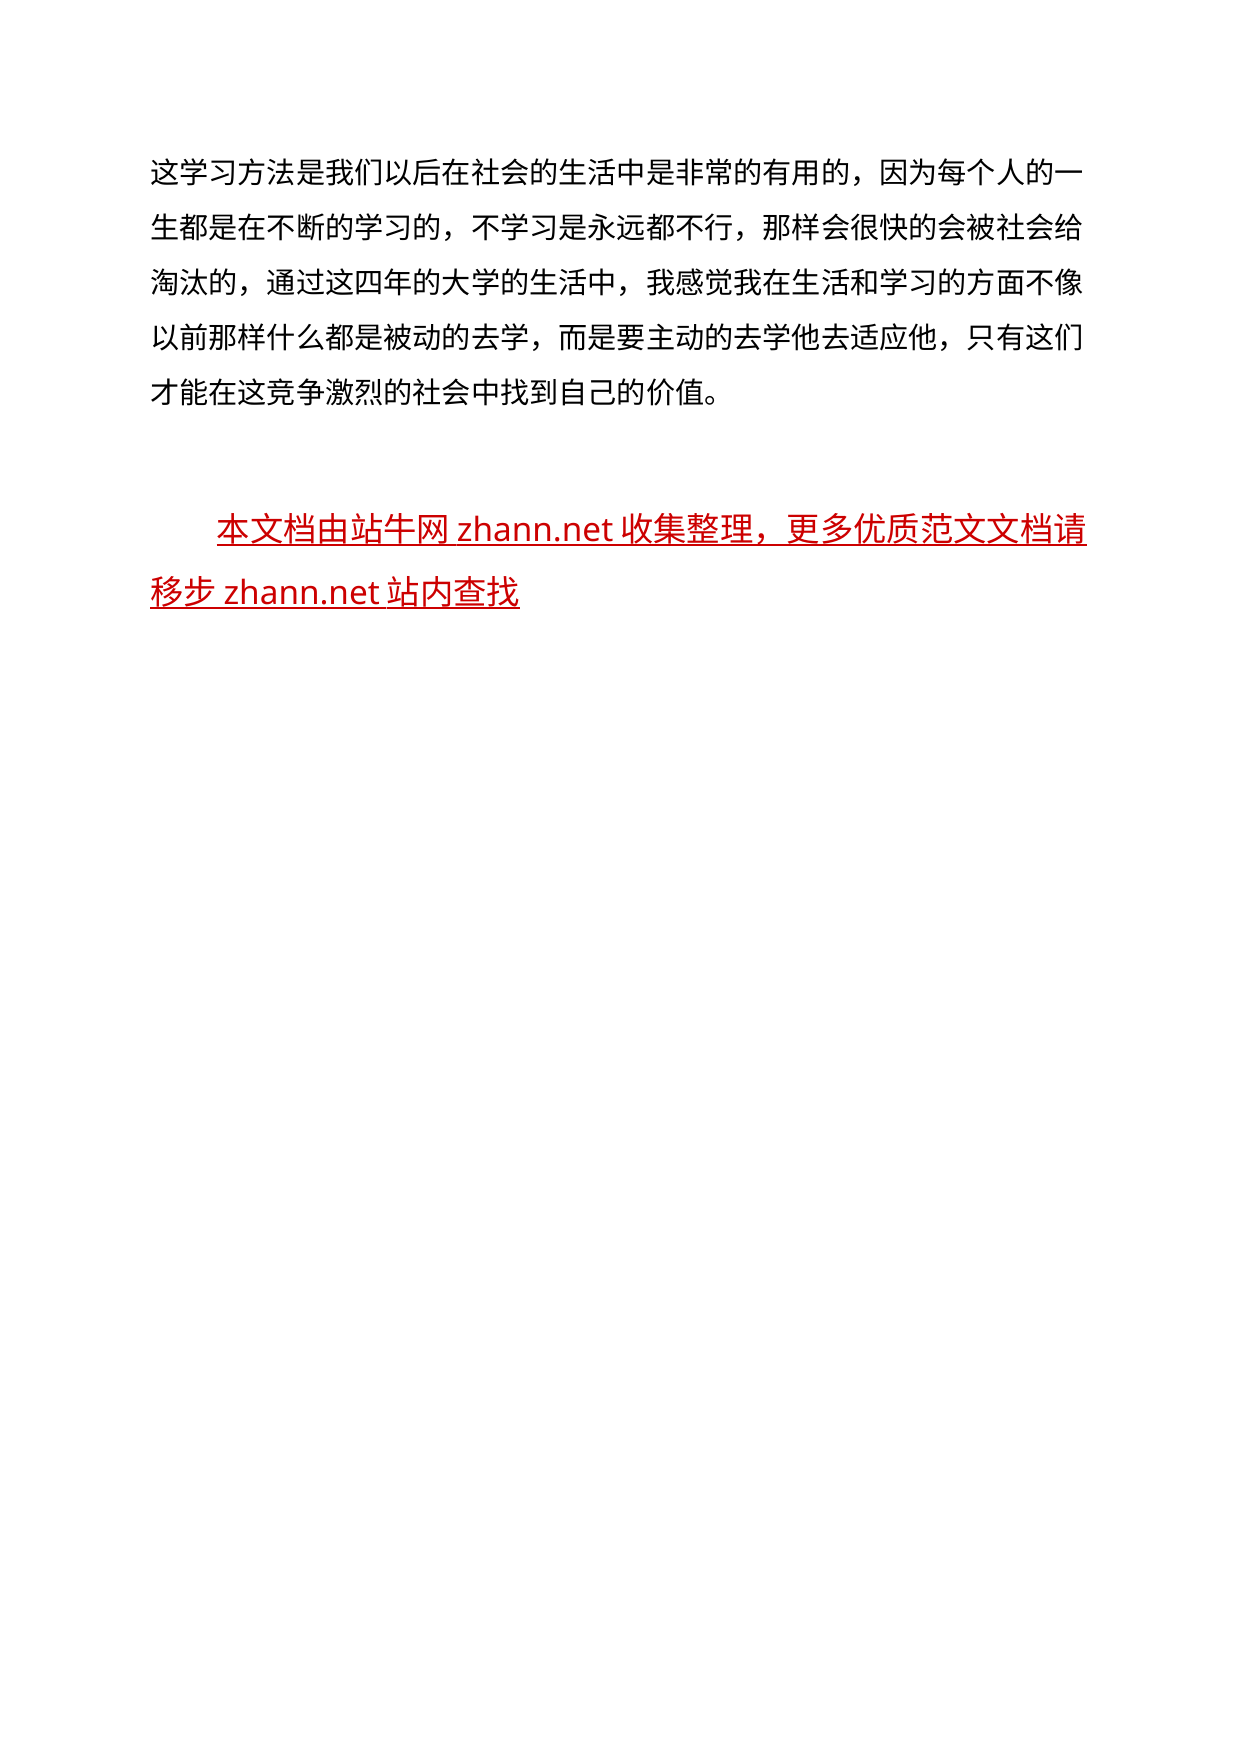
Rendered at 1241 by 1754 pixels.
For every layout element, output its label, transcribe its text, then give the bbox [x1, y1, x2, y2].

text 本文档由站牛网zhann.net收集整理，更多优质范文文档请移步zhann.net站内查找 [150, 503, 1090, 614]
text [150, 150, 1090, 412]
